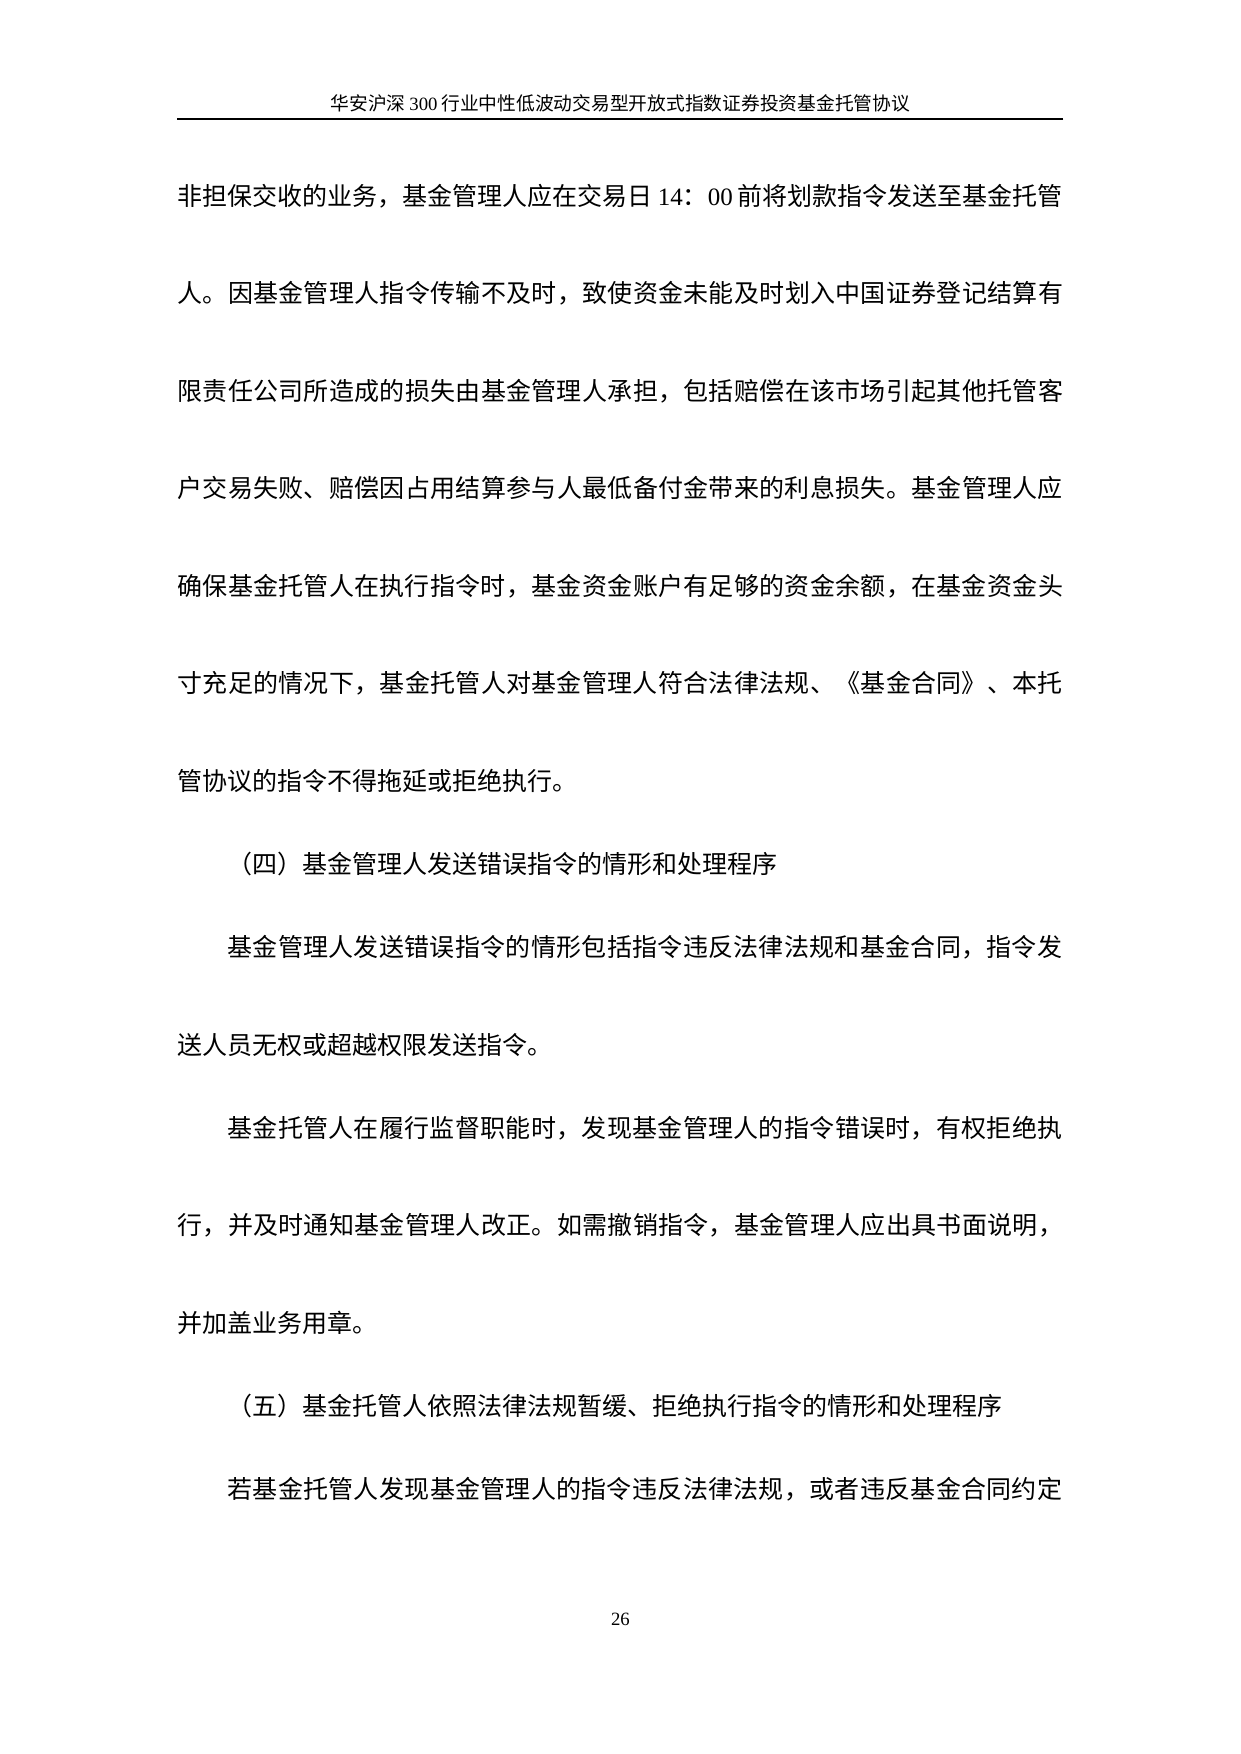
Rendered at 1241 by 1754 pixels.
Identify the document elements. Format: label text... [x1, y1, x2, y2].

text （四）基金管理人发送错误指令的情形和处理程序 [177, 830, 1063, 895]
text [177, 1455, 1063, 1520]
text 基金管理人发送错误指令的情形包括指令违反法律法规和基金合同，指令发送人员无权或超越权限发送指令。 [177, 913, 1063, 1076]
text 基金托管人在履行监督职能时，发现基金管理人的指令错误时，有权拒绝执行，并及时通知基金管理人改正。如需撤销指令，基金管理人应出具书面说明，并加盖业务用章。 [177, 1094, 1063, 1354]
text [177, 162, 1063, 812]
text （五）基金托管人依照法律法规暂缓、拒绝执行指令的情形和处理程序 [177, 1372, 1063, 1437]
